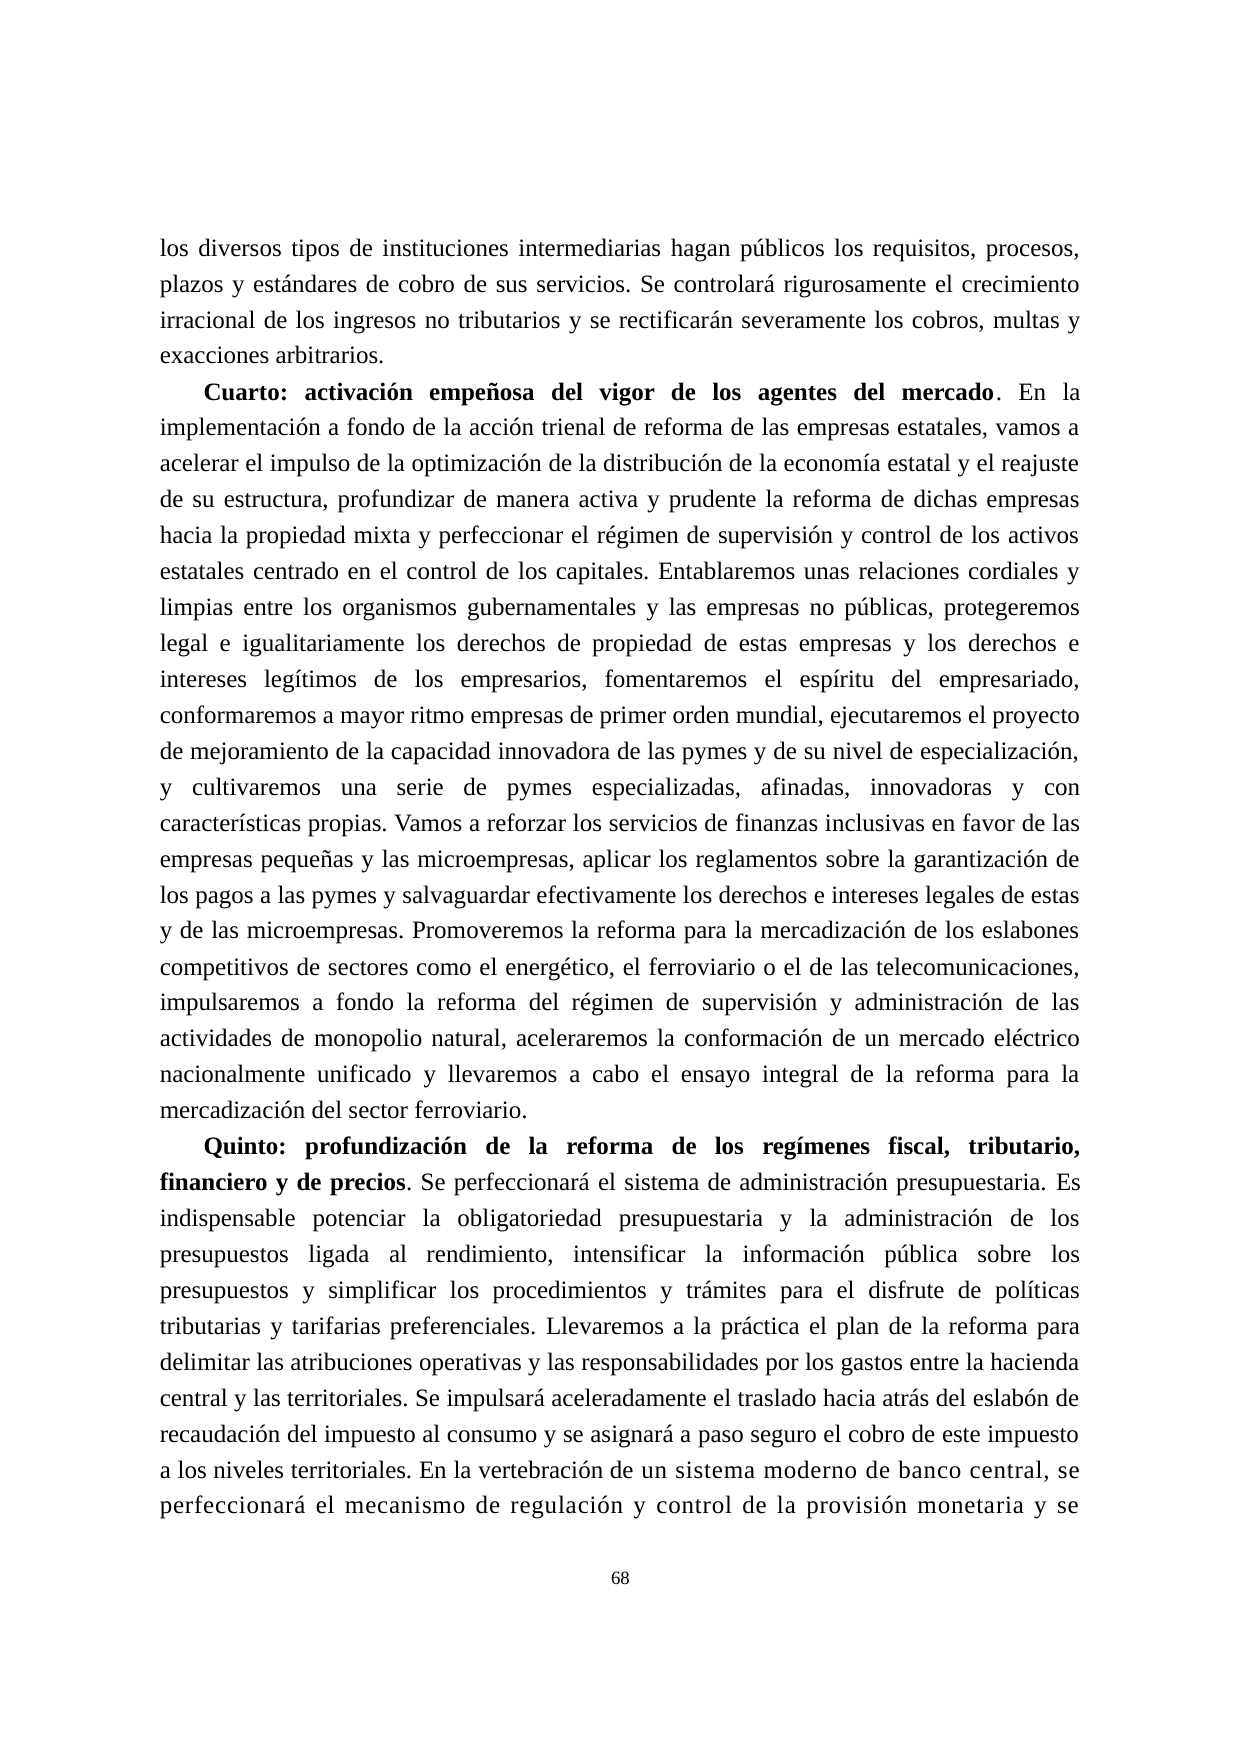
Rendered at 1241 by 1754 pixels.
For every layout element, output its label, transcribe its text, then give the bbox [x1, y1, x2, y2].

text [159, 1131, 1081, 1519]
text Cuarto: activación empeñosa del vigor de los agentes del mercado. En la implementación a fondo de la acción trienal de reforma de las empresas estatales, vamos a acelerar el impulso de la optimización de la distribución de la economía estatal y el reajuste de su estructura, profundizar de manera activa y prudente la reforma de dichas empresas hacia la propiedad mixta y perfeccionar el régimen de supervisión y control de los activos estatales centrado en el control de los capitales. Entablaremos unas relaciones cordiales y limpias entre los organismos gubernamentales y las empresas no públicas, protegeremos legal e igualitariamente los derechos de propiedad de estas empresas y los derechos e intereses legítimos de los empresarios, fomentaremos el espíritu del empresariado, conformaremos a mayor ritmo empresas de primer orden mundial, ejecutaremos el proyecto de mejoramiento de la capacidad innovadora de las pymes y de su nivel de especialización, y cultivaremos una serie de pymes especializadas, afinadas, innovadoras y con características propias. Vamos a reforzar los servicios de finanzas inclusivas en favor de las empresas pequeñas y las microempresas, aplicar los reglamentos sobre la garantización de los pagos a las pymes y salvaguardar efectivamente los derechos e intereses legales de estas y de las microempresas. Promoveremos la reforma para la mercadización de los eslabones competitivos de sectores como el energético, el ferroviario o el de las telecomunicaciones, impulsaremos a fondo la reforma del régimen de supervisión y administración de las actividades de monopolio natural, aceleraremos la conformación de un mercado eléctrico nacionalmente unificado y llevaremos a cabo el ensayo integral de la reforma para la mercadización del sector ferroviario. [159, 377, 1081, 1124]
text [159, 233, 1081, 369]
